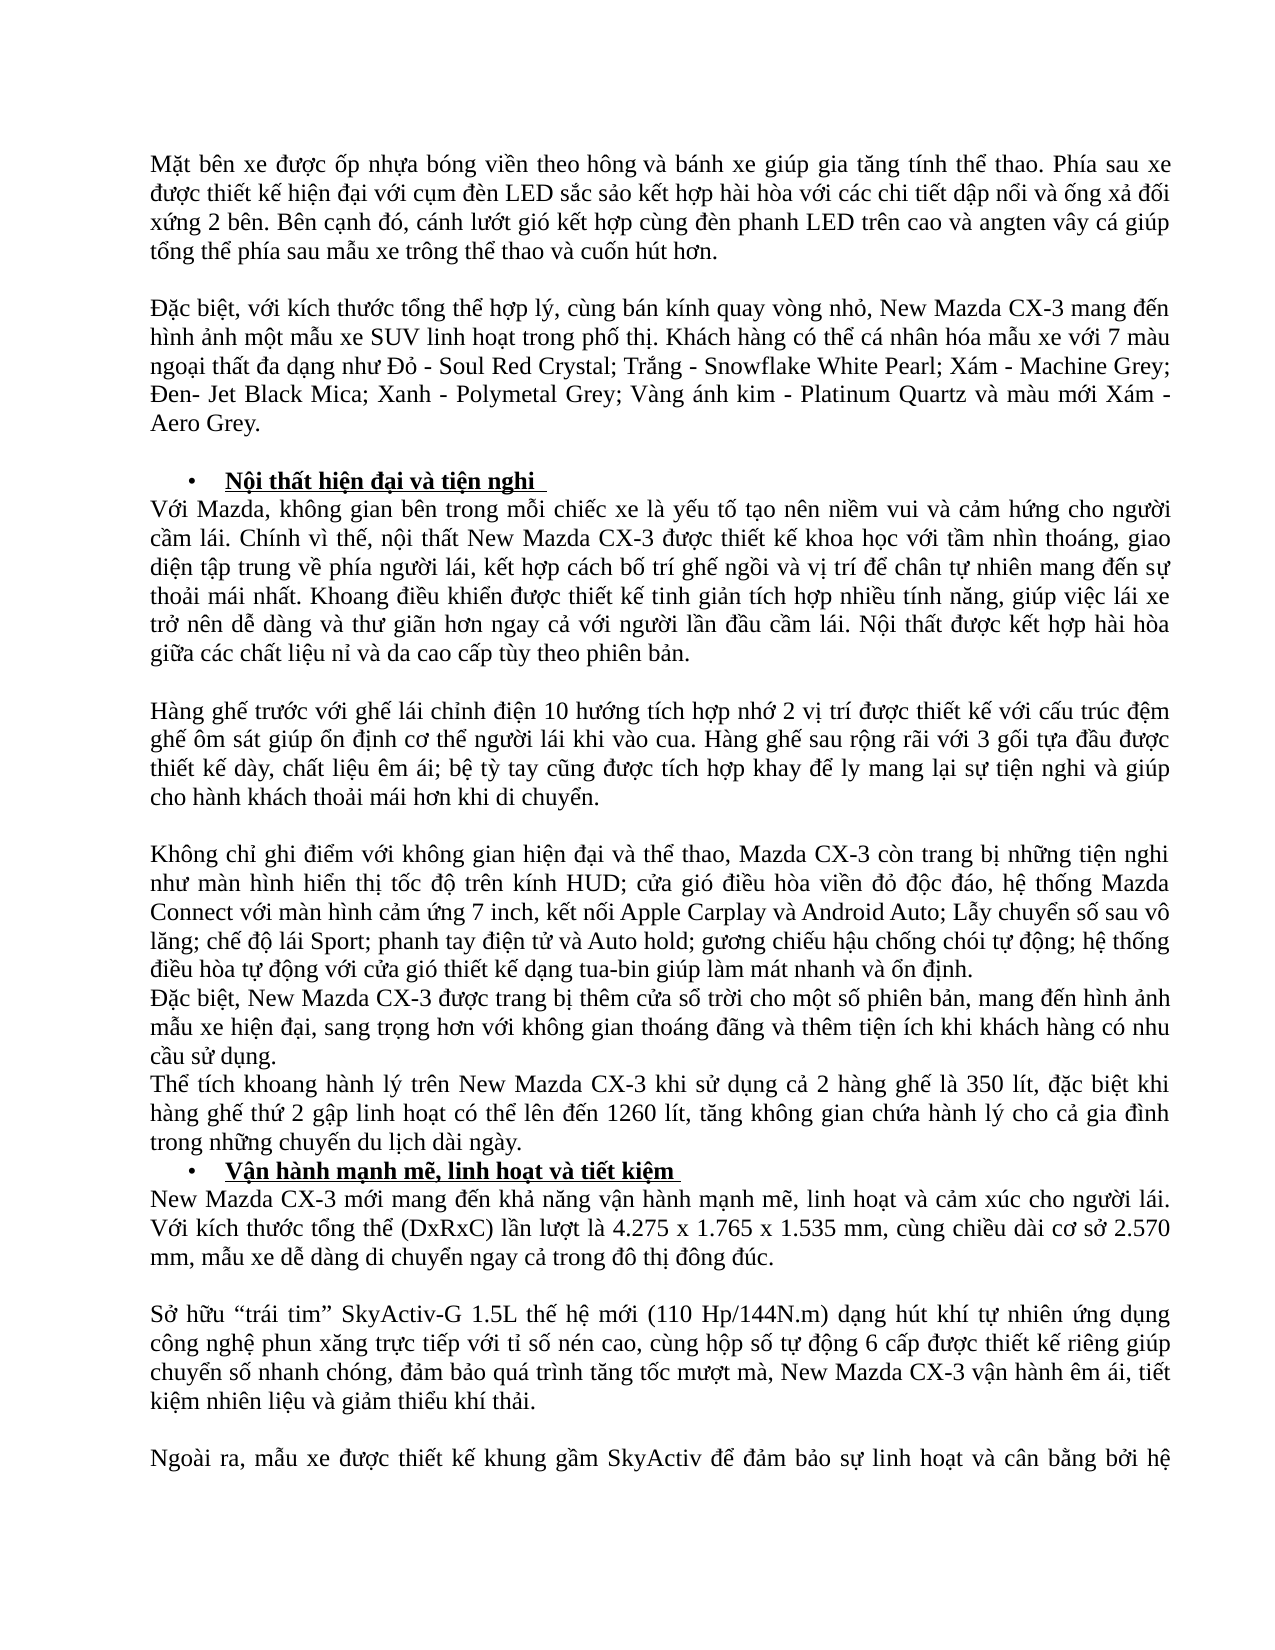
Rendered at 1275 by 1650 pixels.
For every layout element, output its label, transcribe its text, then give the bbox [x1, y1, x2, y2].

text Không chỉ ghi điểm với không gian hiện đại và thể thao, Mazda CX-3 còn trang bị những tiện nghi như màn hình hiển thị tốc độ trên kính HUD; cửa gió điều hòa viền đỏ độc đáo, hệ thống Mazda Connect với màn hình cảm ứng 7 inch, kết nối Apple Carplay và Android Auto; Lẫy chuyển số sau vô lăng; chế độ lái Sport; phanh tay điện tử và Auto hold; gương chiếu hậu chống chói tự động; hệ thống điều hòa tự động với cửa gió thiết kế dạng tua-bin giúp làm mát nhanh và ổn định. [150, 840, 1172, 984]
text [150, 1444, 1172, 1472]
text Sở hữu “trái tim” SkyActiv-G 1.5L thế hệ mới (110 Hp/144N.m) dạng hút khí tự nhiên ứng dụng công nghệ phun xăng trực tiếp với tỉ số nén cao, cùng hộp số tự động 6 cấp được thiết kế riêng giúp chuyển số nhanh chóng, đảm bảo quá trình tăng tốc mượt mà, New Mazda CX-3 vận hành êm ái, tiết kiệm nhiên liệu và giảm thiểu khí thải. [150, 1300, 1172, 1415]
text Mặt bên xe được ốp nhựa bóng viền theo hông và bánh xe giúp gia tăng tính thể thao. Phía sau xe được thiết kế hiện đại với cụm đèn LED sắc sảo kết hợp hài hòa với các chi tiết dập nổi và ống xả đối xứng 2 bên. Bên cạnh đó, cánh lướt gió kết hợp cùng đèn phanh LED trên cao và angten vây cá giúp tổng thể phía sau mẫu xe trông thể thao và cuốn hút hơn. [150, 150, 1172, 265]
text New Mazda CX-3 mới mang đến khả năng vận hành mạnh mẽ, linh hoạt và cảm xúc cho người lái. Với kích thước tổng thể (DxRxC) lần lượt là 4.275 x 1.765 x 1.535 mm, cùng chiều dài cơ sở 2.570 mm, mẫu xe dễ dàng di chuyển ngay cả trong đô thị đông đúc. [150, 1185, 1172, 1271]
text Đặc biệt, với kích thước tổng thể hợp lý, cùng bán kính quay vòng nhỏ, New Mazda CX-3 mang đến hình ảnh một mẫu xe SUV linh hoạt trong phố thị. Khách hàng có thể cá nhân hóa mẫu xe với 7 màu ngoại thất đa dạng như Đỏ - Soul Red Crystal; Trắng - Snowflake White Pearl; Xám - Machine Grey; Đen- Jet Black Mica; Xanh - Polymetal Grey; Vàng ánh kim - Platinum Quartz và màu mới Xám - Aero Grey. [150, 294, 1172, 437]
text Đặc biệt, New Mazda CX-3 được trang bị thêm cửa sổ trời cho một số phiên bản, mang đến hình ảnh mẫu xe hiện đại, sang trọng hơn với không gian thoáng đãng và thêm tiện ích khi khách hàng có nhu cầu sử dụng. [150, 984, 1172, 1070]
text Thể tích khoang hành lý trên New Mazda CX-3 khi sử dụng cả 2 hàng ghế là 350 lít, đặc biệt khi hàng ghế thứ 2 gập linh hoạt có thể lên đến 1260 lít, tăng không gian chứa hành lý cho cả gia đình trong những chuyến du lịch dài ngày. [150, 1070, 1172, 1156]
text Hàng ghế trước với ghế lái chỉnh điện 10 hướng tích hợp nhớ 2 vị trí được thiết kế với cấu trúc đệm ghế ôm sát giúp ổn định cơ thể người lái khi vào cua. Hàng ghế sau rộng rãi với 3 gối tựa đầu được thiết kế dày, chất liệu êm ái; bệ tỳ tay cũng được tích hợp khay để ly mang lại sự tiện nghi và giúp cho hành khách thoải mái hơn khi di chuyển. [150, 696, 1172, 811]
list Nội thất hiện đại và tiện nghi [187, 466, 1125, 495]
list Vận hành mạnh mẽ, linh hoạt và tiết kiệm [187, 1156, 1125, 1185]
text Với Mazda, không gian bên trong mỗi chiếc xe là yếu tố tạo nên niềm vui và cảm hứng cho người cầm lái. Chính vì thế, nội thất New Mazda CX-3 được thiết kế khoa học với tầm nhìn thoáng, giao diện tập trung về phía người lái, kết hợp cách bố trí ghế ngồi và vị trí để chân tự nhiên mang đến sự thoải mái nhất. Khoang điều khiển được thiết kế tinh giản tích hợp nhiều tính năng, giúp việc lái xe trở nên dễ dàng và thư giãn hơn ngay cả với người lần đầu cầm lái. Nội thất được kết hợp hài hòa giữa các chất liệu nỉ và da cao cấp tùy theo phiên bản. [150, 495, 1172, 667]
